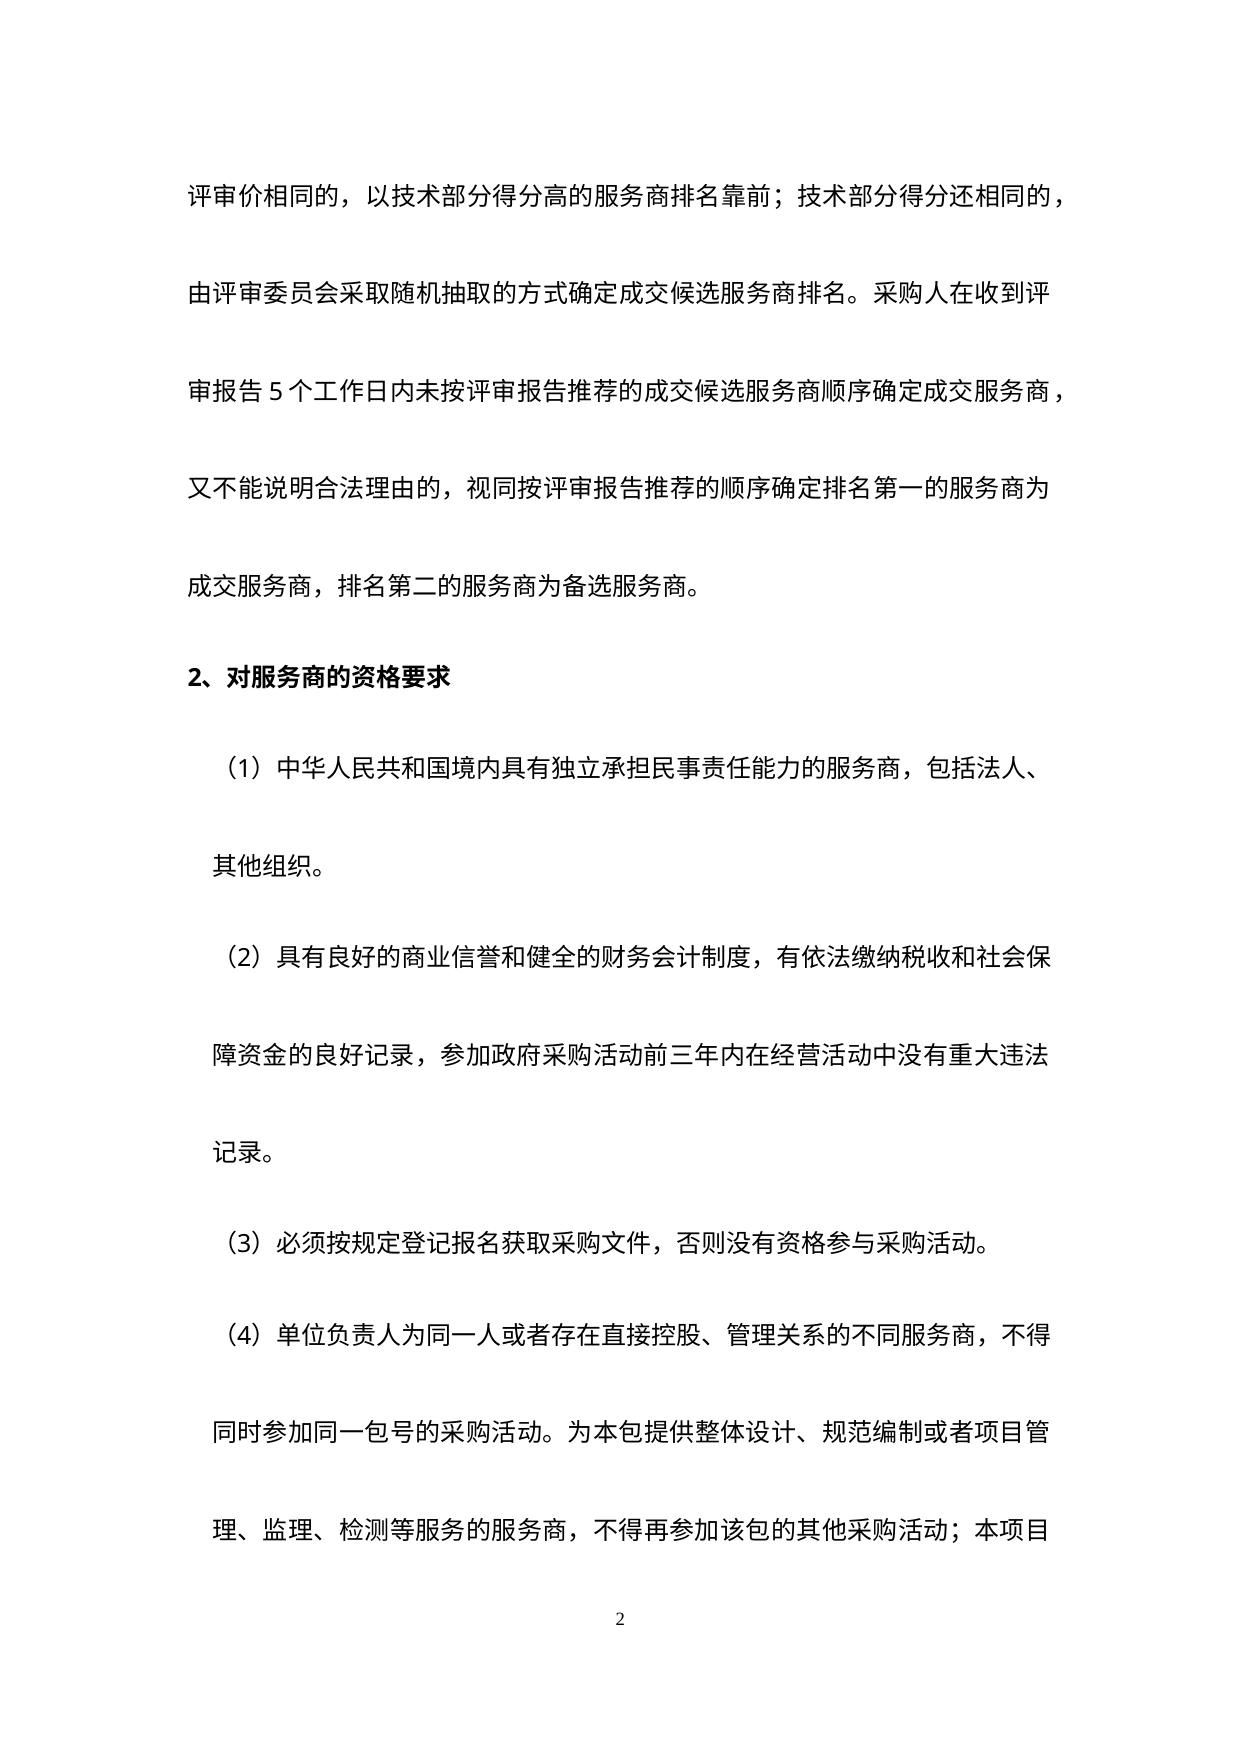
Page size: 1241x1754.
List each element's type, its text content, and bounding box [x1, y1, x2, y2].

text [187, 162, 1053, 617]
text （2）具有良好的商业信誉和健全的财务会计制度，有依法缴纳税收和社会保障资金的良好记录，参加政府采购活动前三年内在经营活动中没有重大违法记录。 [212, 923, 1053, 1183]
text 2、对服务商的资格要求 [187, 643, 1053, 708]
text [212, 1301, 1053, 1561]
text （3）必须按规定登记报名获取采购文件，否则没有资格参与采购活动。 [212, 1209, 1053, 1274]
text （1）中华人民共和国境内具有独立承担民事责任能力的服务商，包括法人、其他组织。 [212, 734, 1053, 897]
